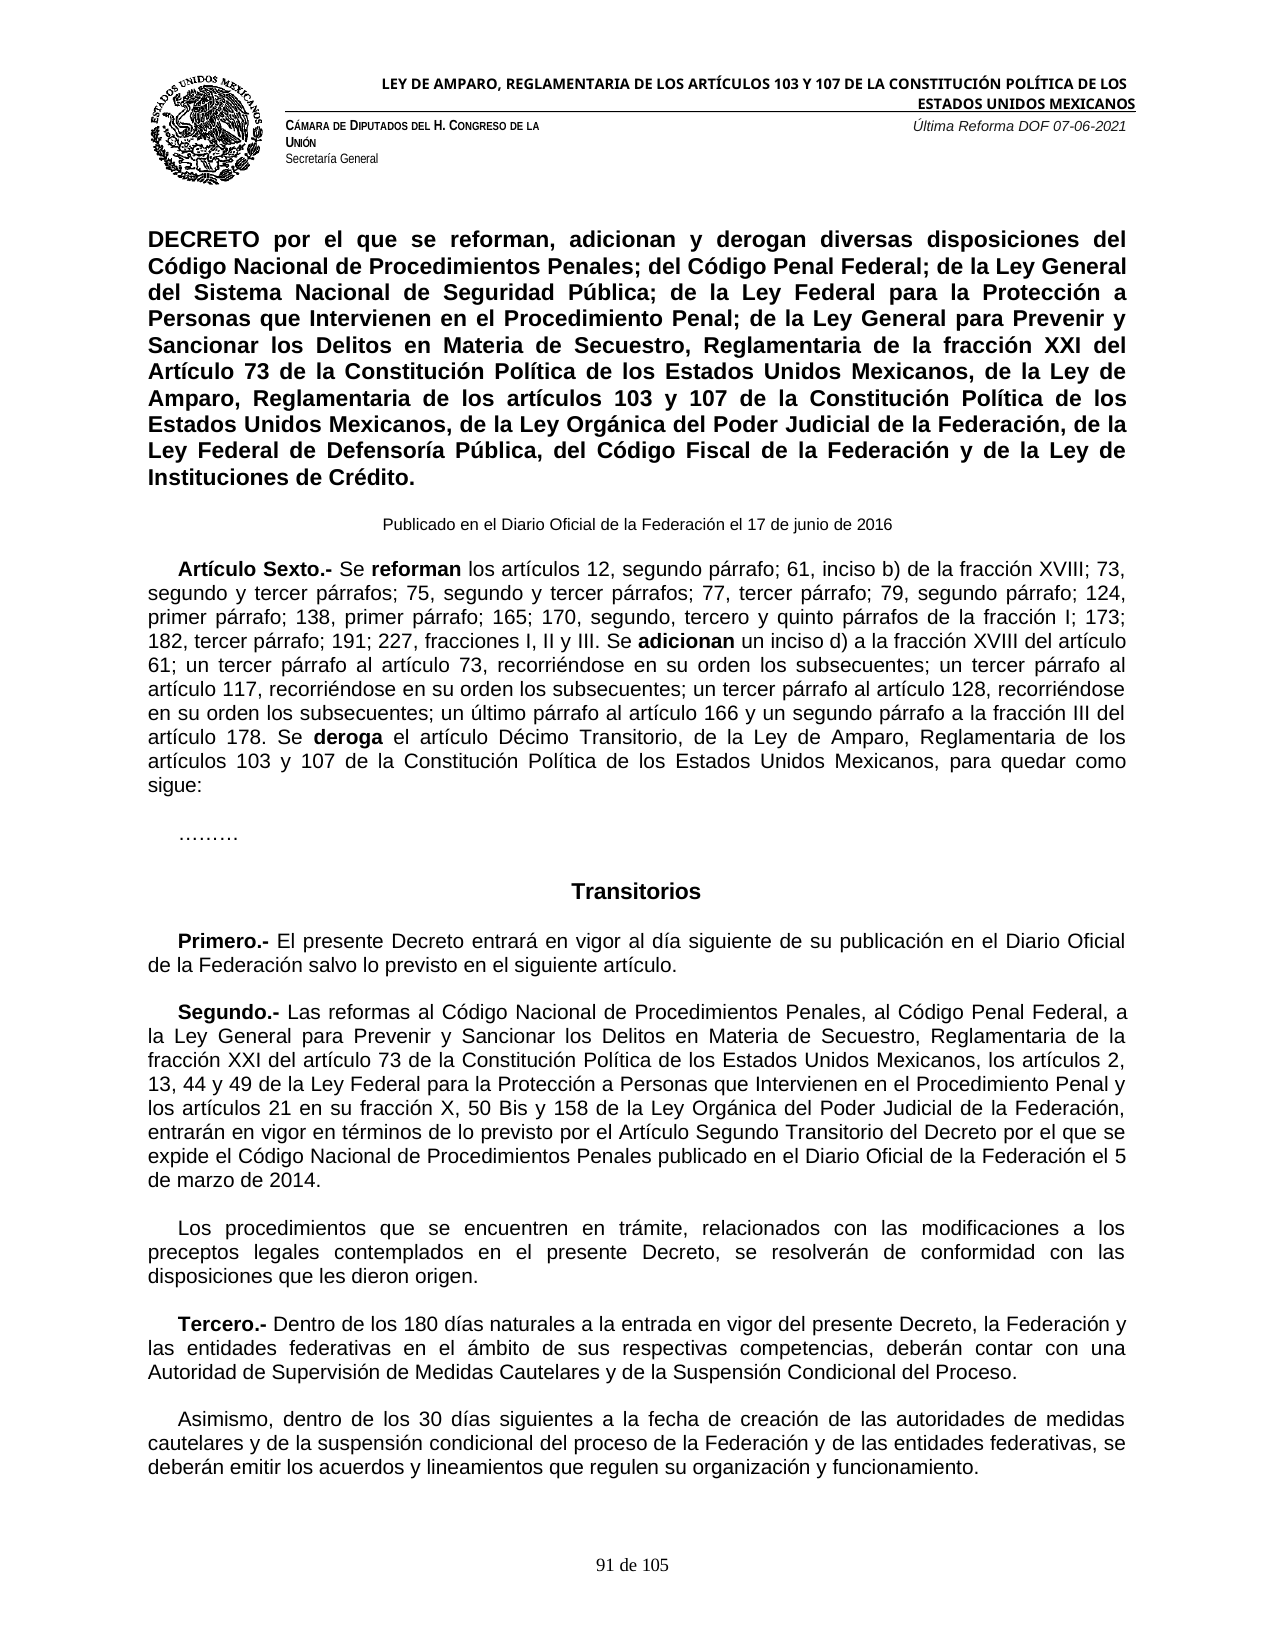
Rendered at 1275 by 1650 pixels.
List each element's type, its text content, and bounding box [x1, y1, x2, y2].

text Publicado en el Diario Oficial de la Federación el 17 de junio de 2016 [134, 514, 1141, 533]
text Primero.- El presente Decreto entrará en vigor al día siguiente de su publicación en el Diario Oficial de la Federación salvo lo previsto en el siguiente artículo. [148, 929, 1127, 977]
text ……… [178, 821, 244, 845]
picture [150, 75, 263, 185]
text Segundo.- Las reformas al Código Nacional de Procedimientos Penales, al Código Penal Federal, a la Ley General para Prevenir y Sancionar los Delitos en Materia de Secuestro, Reglamentaria de la fracción XXI del artículo 73 de la Constitución Política de los Estados Unidos Mexicanos, los artículos 2, 13, 44 y 49 de la Ley Federal para la Protección a Personas que Intervienen en el Procedimiento Penal y los artículos 21 en su fracción X, 50 Bis y 158 de la Ley Orgánica del Poder Judicial de la Federación, entrarán en vigor en términos de lo previsto por el Artículo Segundo Transitorio del Decreto por el que se expide el Código Nacional de Procedimientos Penales publicado en el Diario Oficial de la Federación el 5 de marzo de 2014. [148, 1000, 1127, 1192]
text Los procedimientos que se encuentren en trámite, relacionados con las modificaciones a los preceptos legales contemplados en el presente Decreto, se resolverán de conformidad con las disposiciones que les dieron origen. [148, 1216, 1126, 1288]
subtitle Transitorios [571, 878, 1150, 904]
text Asimismo, dentro de los 30 días siguientes a la fecha de creación de las autoridades de medidas cautelares y de la suspensión condicional del proceso de la Federación y de las entidades federativas, se deberán emitir los acuerdos y lineamientos que regulen su organización y funcionamiento. [148, 1407, 1126, 1479]
subtitle DECRETO por el que se reforman, adicionan y derogan diversas disposiciones del Código Nacional de Procedimientos Penales; del Código Penal Federal; de la Ley General del Sistema Nacional de Seguridad Pública; de la Ley Federal para la Protección a Personas que Intervienen en el Procedimiento Penal; de la Ley General para Prevenir y Sancionar los Delitos en Materia de Secuestro, Reglamentaria de la fracción XXI del Artículo 73 de la Constitución Política de los Estados Unidos Mexicanos, de la Ley de Amparo, Reglamentaria de los artículos 103 y 107 de la Constitución Política de los Estados Unidos Mexicanos, de la Ley Orgánica del Poder Judicial de la Federación, de la Ley Federal de Defensoría Pública, del Código Fiscal de la Federación y de la Ley de Instituciones de Crédito. [148, 226, 1128, 490]
text Artículo Sexto.- Se reforman los artículos 12, segundo párrafo; 61, inciso b) de la fracción XVIII; 73, segundo y tercer párrafos; 75, segundo y tercer párrafos; 77, tercer párrafo; 79, segundo párrafo; 124, primer párrafo; 138, primer párrafo; 165; 170, segundo, tercero y quinto párrafos de la fracción I; 173; 182, tercer párrafo; 191; 227, fracciones I, II y III. Se adicionan un inciso d) a la fracción XVIII del artículo 61; un tercer párrafo al artículo 73, recorriéndose en su orden los subsecuentes; un tercer párrafo al artículo 117, recorriéndose en su orden los subsecuentes; un tercer párrafo al artículo 128, recorriéndose en su orden los subsecuentes; un último párrafo al artículo 166 y un segundo párrafo a la fracción III del artículo 178. Se deroga el artículo Décimo Transitorio, de la Ley de Amparo, Reglamentaria de los artículos 103 y 107 de la Constitución Política de los Estados Unidos Mexicanos, para quedar como sigue: [148, 557, 1127, 797]
text Tercero.- Dentro de los 180 días naturales a la entrada en vigor del presente Decreto, la Federación y las entidades federativas en el ámbito de sus respectivas competencias, deberán contar con una Autoridad de Supervisión de Medidas Cautelares y de la Suspensión Condicional del Proceso. [148, 1312, 1127, 1383]
